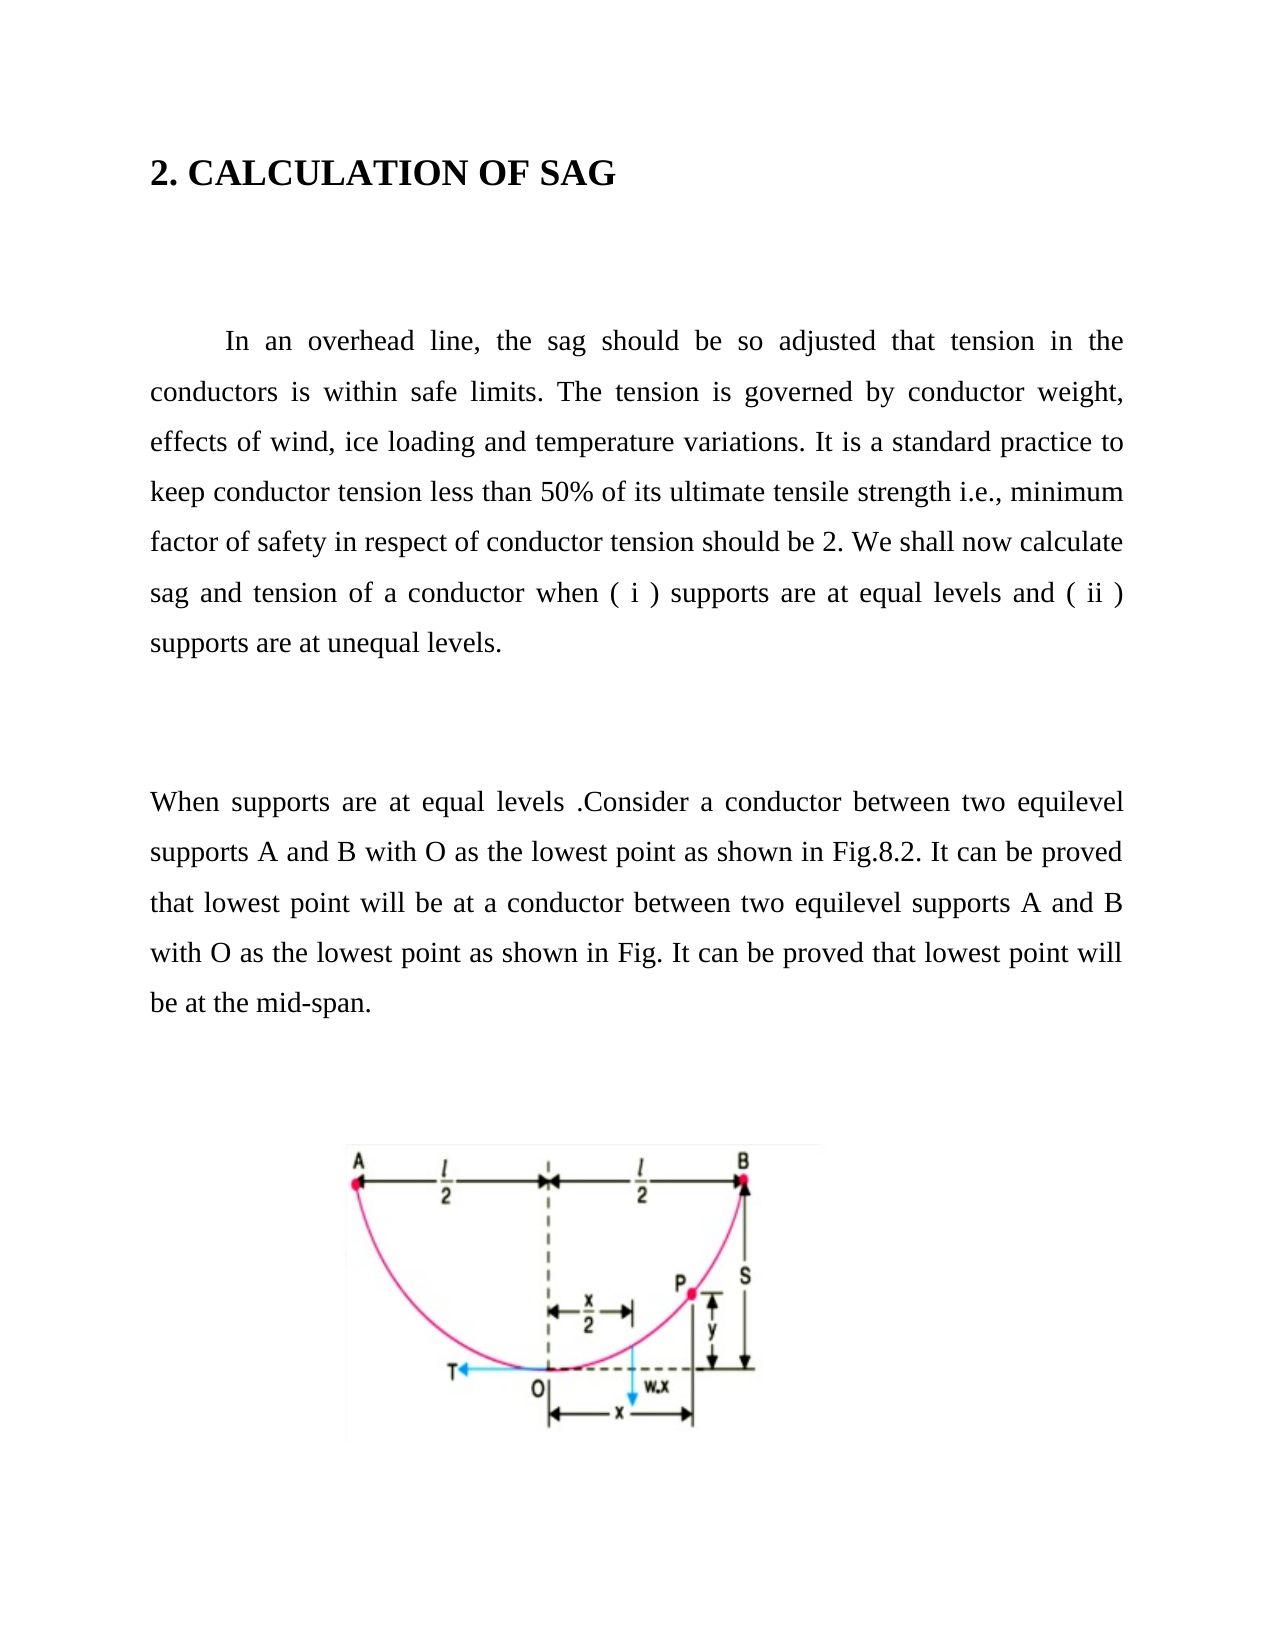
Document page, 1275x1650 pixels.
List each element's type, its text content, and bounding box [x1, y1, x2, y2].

text When supports are at equal levels .Consider a conductor between two equilevel supports A and B with O as the lowest point as shown in Fig.8.2. It can be proved that lowest point will be at a conductor between two equilevel supports A and B with O as the lowest point as shown in Fig. It can be proved that lowest point will be at the mid-span. [150, 784, 1125, 1019]
text 2. CALCULATION OF SAG [150, 150, 1125, 193]
text In an overhead line, the sag should be so adjusted that tension in the conductors is within safe limits. The tension is governed by conductor weight, effects of wind, ice loading and temperature variations. It is a standard practice to keep conductor tension less than 50% of its ultimate tensile strength i.e., minimum factor of safety in respect of conductor tension should be 2. We shall now calculate sag and tension of a conductor when ( i ) supports are at equal levels and ( ii ) supports are at unequal levels. [150, 323, 1125, 659]
picture [150, 1144, 846, 1443]
